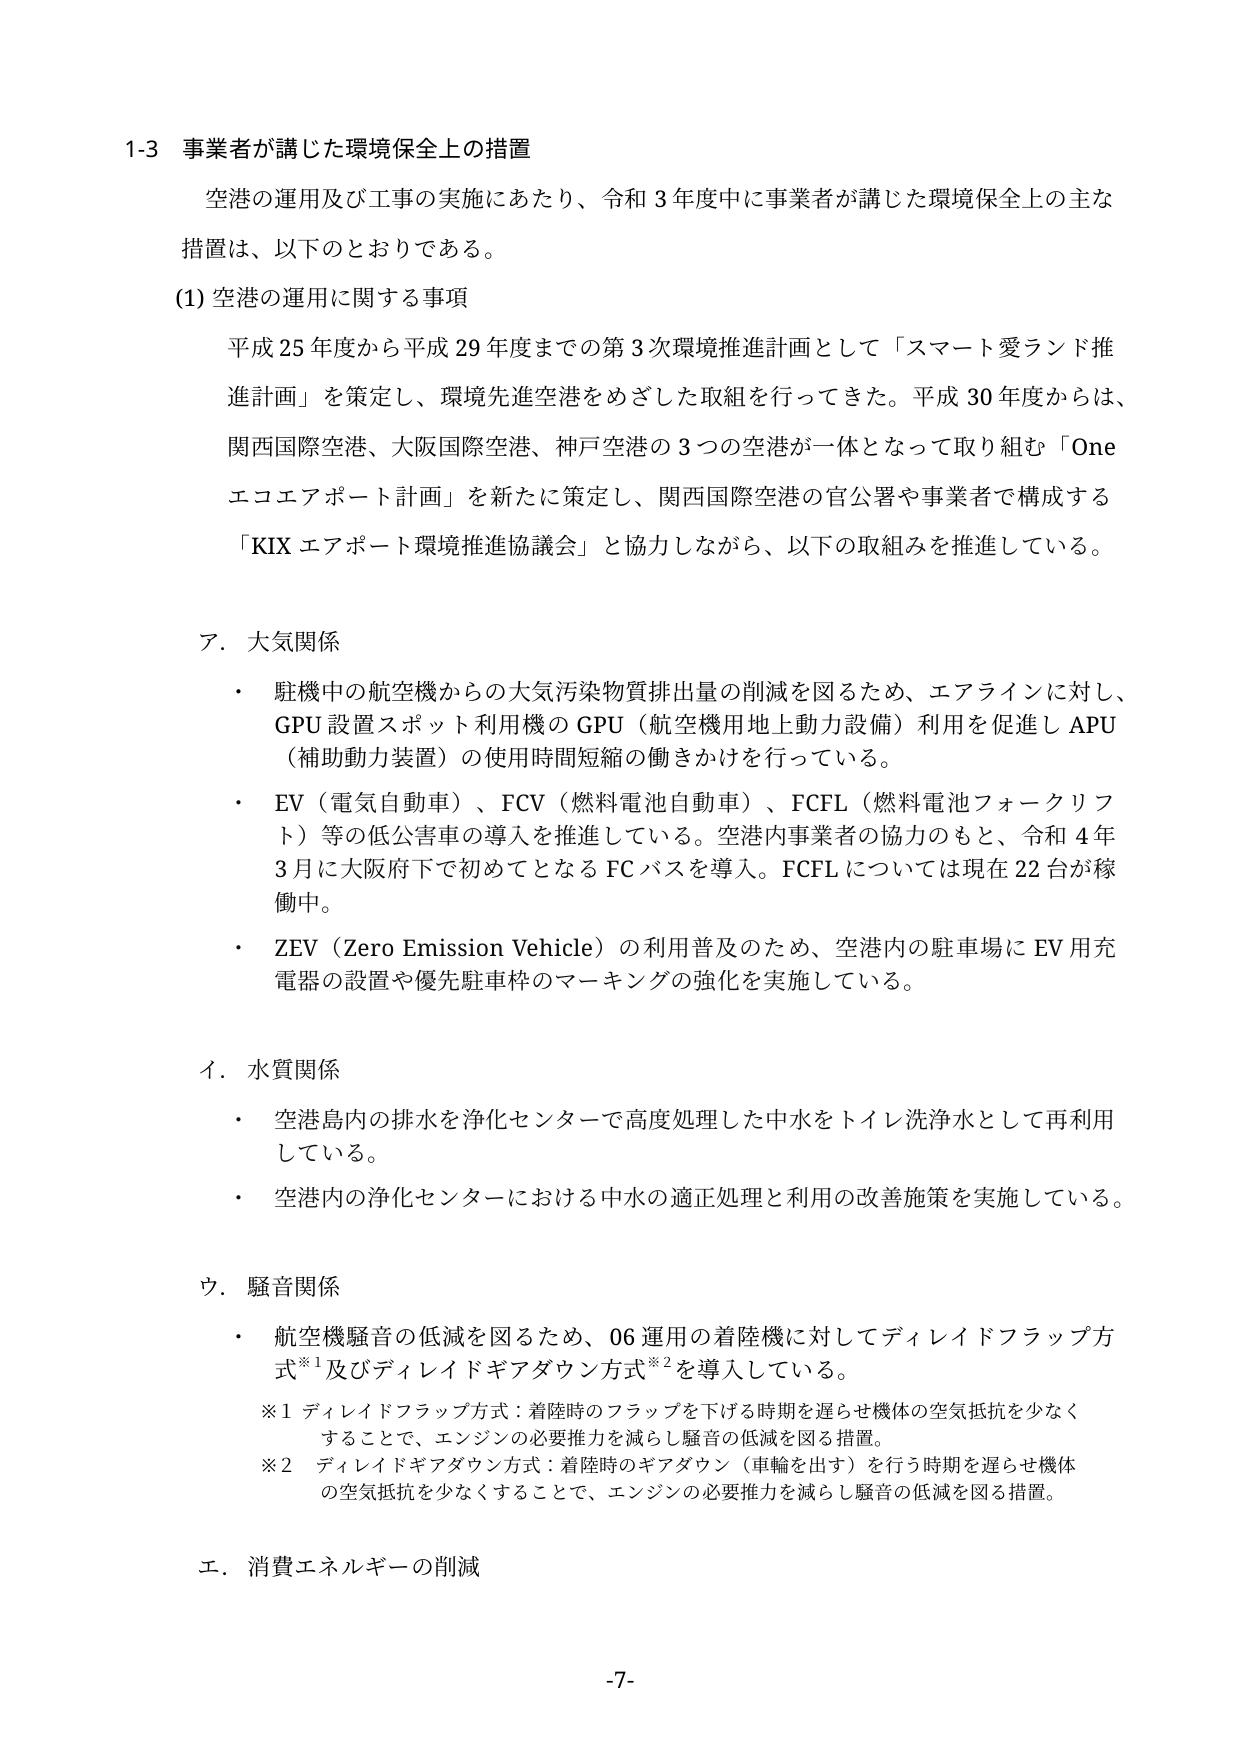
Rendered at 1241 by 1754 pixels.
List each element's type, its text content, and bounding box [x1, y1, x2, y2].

text の空気抵抗を少なくすることで、エンジンの必要推力を減らし騒音の低減を図る措置。 [124, 1478, 1116, 1505]
text することで、エンジンの必要推力を減らし騒音の低減を図る措置。 [124, 1424, 1116, 1451]
list EV（電気自動車）、FCV（燃料電池自動車）、FCFL（燃料電池フォークリフト）等の低公害車の導入を推進している。空港内事業者の協力のもと、令和4年3月に大阪府下で初めてとなるFCバスを導入。FCFLについては現在22台が稼働中。 [227, 785, 1116, 918]
list 騒音関係 [198, 1269, 1116, 1302]
list 航空機騒音の低減を図るため、06運用の着陸機に対してディレイドフラップ方式※１及びディレイドギアダウン方式※２を導入している。 [227, 1319, 1116, 1385]
list 空港の運用に関する事項 [175, 280, 1116, 313]
text ※２ ディレイドギアダウン方式：着陸時のギアダウン（車輪を出す）を行う時期を遅らせ機体 [124, 1451, 1116, 1478]
text ※１ ディレイドフラップ方式：着陸時のフラップを下げる時期を遅らせ機体の空気抵抗を少なく [124, 1397, 1116, 1424]
list 大気関係 [198, 624, 1116, 657]
list 駐機中の航空機からの大気汚染物質排出量の削減を図るため、エアラインに対し、GPU設置スポット利用機のGPU（航空機用地上動力設備）利用を促進しAPU（補助動力装置）の使用時間短縮の働きかけを行っている。 [227, 674, 1116, 773]
list ZEV（Zero Emission Vehicle）の利用普及のため、空港内の駐車場にEV用充電器の設置や優先駐車枠のマーキングの強化を実施している。 [227, 930, 1116, 996]
list 空港島内の排水を浄化センターで高度処理した中水をトイレ洗浄水として再利用している。 [227, 1102, 1116, 1168]
text 令和３年度の工事実施状況については、用地造成工事及び泉州港工事はなかった。1-3 事業者が講じた環境保全上の措置 [124, 131, 1116, 164]
list 水質関係 [198, 1052, 1116, 1085]
list 空港内の浄化センターにおける中水の適正処理と利用の改善施策を実施している。 [227, 1180, 1116, 1213]
text 空港の運用及び工事の実施にあたり、令和3年度中に事業者が講じた環境保全上の主な措置は、以下のとおりである。 [181, 181, 1116, 264]
list 消費エネルギーの削減 [198, 1549, 1116, 1582]
text 平成25年度から平成29年度までの第3次環境推進計画として「スマート愛ランド推進計画」を策定し、環境先進空港をめざした取組を行ってきた。平成30年度からは、関西国際空港、大阪国際空港、神戸空港の3つの空港が一体となって取り組む「One エコエアポート計画」を新たに策定し、関西国際空港の官公署や事業者で構成する「KIX エアポート環境推進協議会」と協力しながら、以下の取組みを推進している。 [227, 330, 1116, 561]
